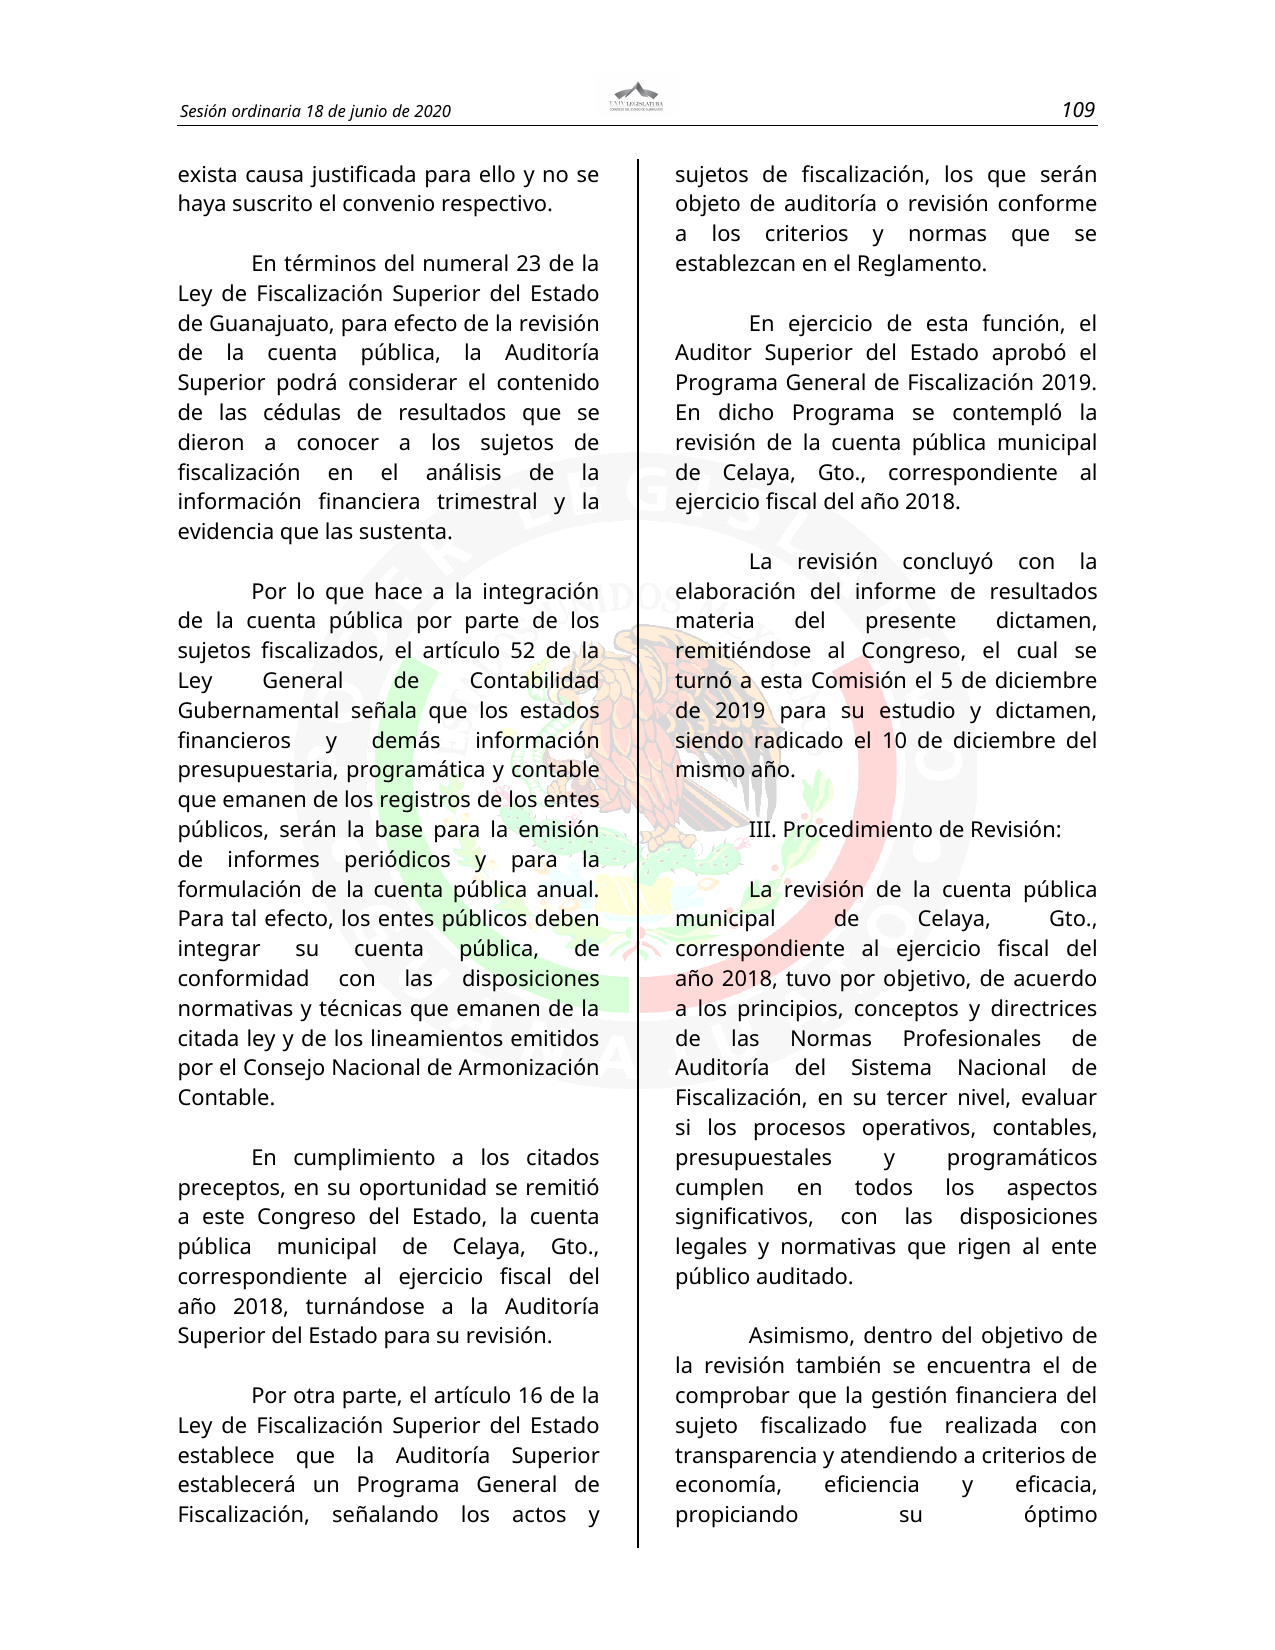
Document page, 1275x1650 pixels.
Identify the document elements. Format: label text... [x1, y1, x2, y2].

text Por otra parte, el artículo 16 de la Ley de Fiscalización Superior del Estado establece que la Auditoría Superior establecerá un Programa General de Fiscalización, señalando los actos y sujetos de fiscalización, los que serán objeto de auditoría o revisión conforme a los criterios y normas que se establezcan en el Reglamento. [675, 159, 1098, 278]
text En términos del numeral 23 de la Ley de Fiscalización Superior del Estado de Guanajuato, para efecto de la revisión de la cuenta pública, la Auditoría Superior podrá considerar el contenido de las cédulas de resultados que se dieron a conocer a los sujetos de fiscalización en el análisis de la información financiera trimestral y la evidencia que las sustenta. [177, 248, 600, 546]
text Por otra parte, el artículo 16 de la Ley de Fiscalización Superior del Estado establece que la Auditoría Superior establecerá un Programa General de Fiscalización, señalando los actos y sujetos de fiscalización, los que serán objeto de auditoría o revisión conforme a los criterios y normas que se establezcan en el Reglamento. [177, 1380, 600, 1529]
text La revisión concluyó con la elaboración del informe de resultados materia del presente dictamen, remitiéndose al Congreso, el cual se turnó a esta Comisión el 5 de diciembre de 2019 para su estudio y dictamen, siendo radicado el 10 de diciembre del mismo año. [675, 546, 1098, 784]
text En ejercicio de esta función, el Auditor Superior del Estado aprobó el Programa General de Fiscalización 2019. En dicho Programa se contempló la revisión de la cuenta pública municipal de Celaya, Gto., correspondiente al ejercicio fiscal del año 2018. [675, 308, 1098, 516]
text En cumplimiento a los citados preceptos, en su oportunidad se remitió a este Congreso del Estado, la cuenta pública municipal de Celaya, Gto., correspondiente al ejercicio fiscal del año 2018, turnándose a la Auditoría Superior del Estado para su revisión. [177, 1142, 600, 1350]
picture [595, 73, 678, 117]
text III. Procedimiento de Revisión: [675, 814, 1098, 844]
text La revisión de la cuenta pública municipal de Celaya, Gto., correspondiente al ejercicio fiscal del año 2018, tuvo por objetivo, de acuerdo a los principios, conceptos y directrices de las Normas Profesionales de Auditoría del Sistema Nacional de Fiscalización, en su tercer nivel, evaluar si los procesos operativos, contables, presupuestales y programáticos cumplen en todos los aspectos significativos, con las disposiciones legales y normativas que rigen al ente público auditado. [675, 874, 1098, 1291]
text Por lo que hace a la integración de la cuenta pública por parte de los sujetos fiscalizados, el artículo 52 de la Ley General de Contabilidad Gubernamental señala que los estados financieros y demás información presupuestaria, programática y contable que emanen de los registros de los entes públicos, serán la base para la emisión de informes periódicos y para la formulación de la cuenta pública anual. Para tal efecto, los entes públicos deben integrar su cuenta pública, de conformidad con las disposiciones normativas y técnicas que emanen de la citada ley y de los lineamientos emitidos por el Consejo Nacional de Armonización Contable. [177, 576, 600, 1112]
